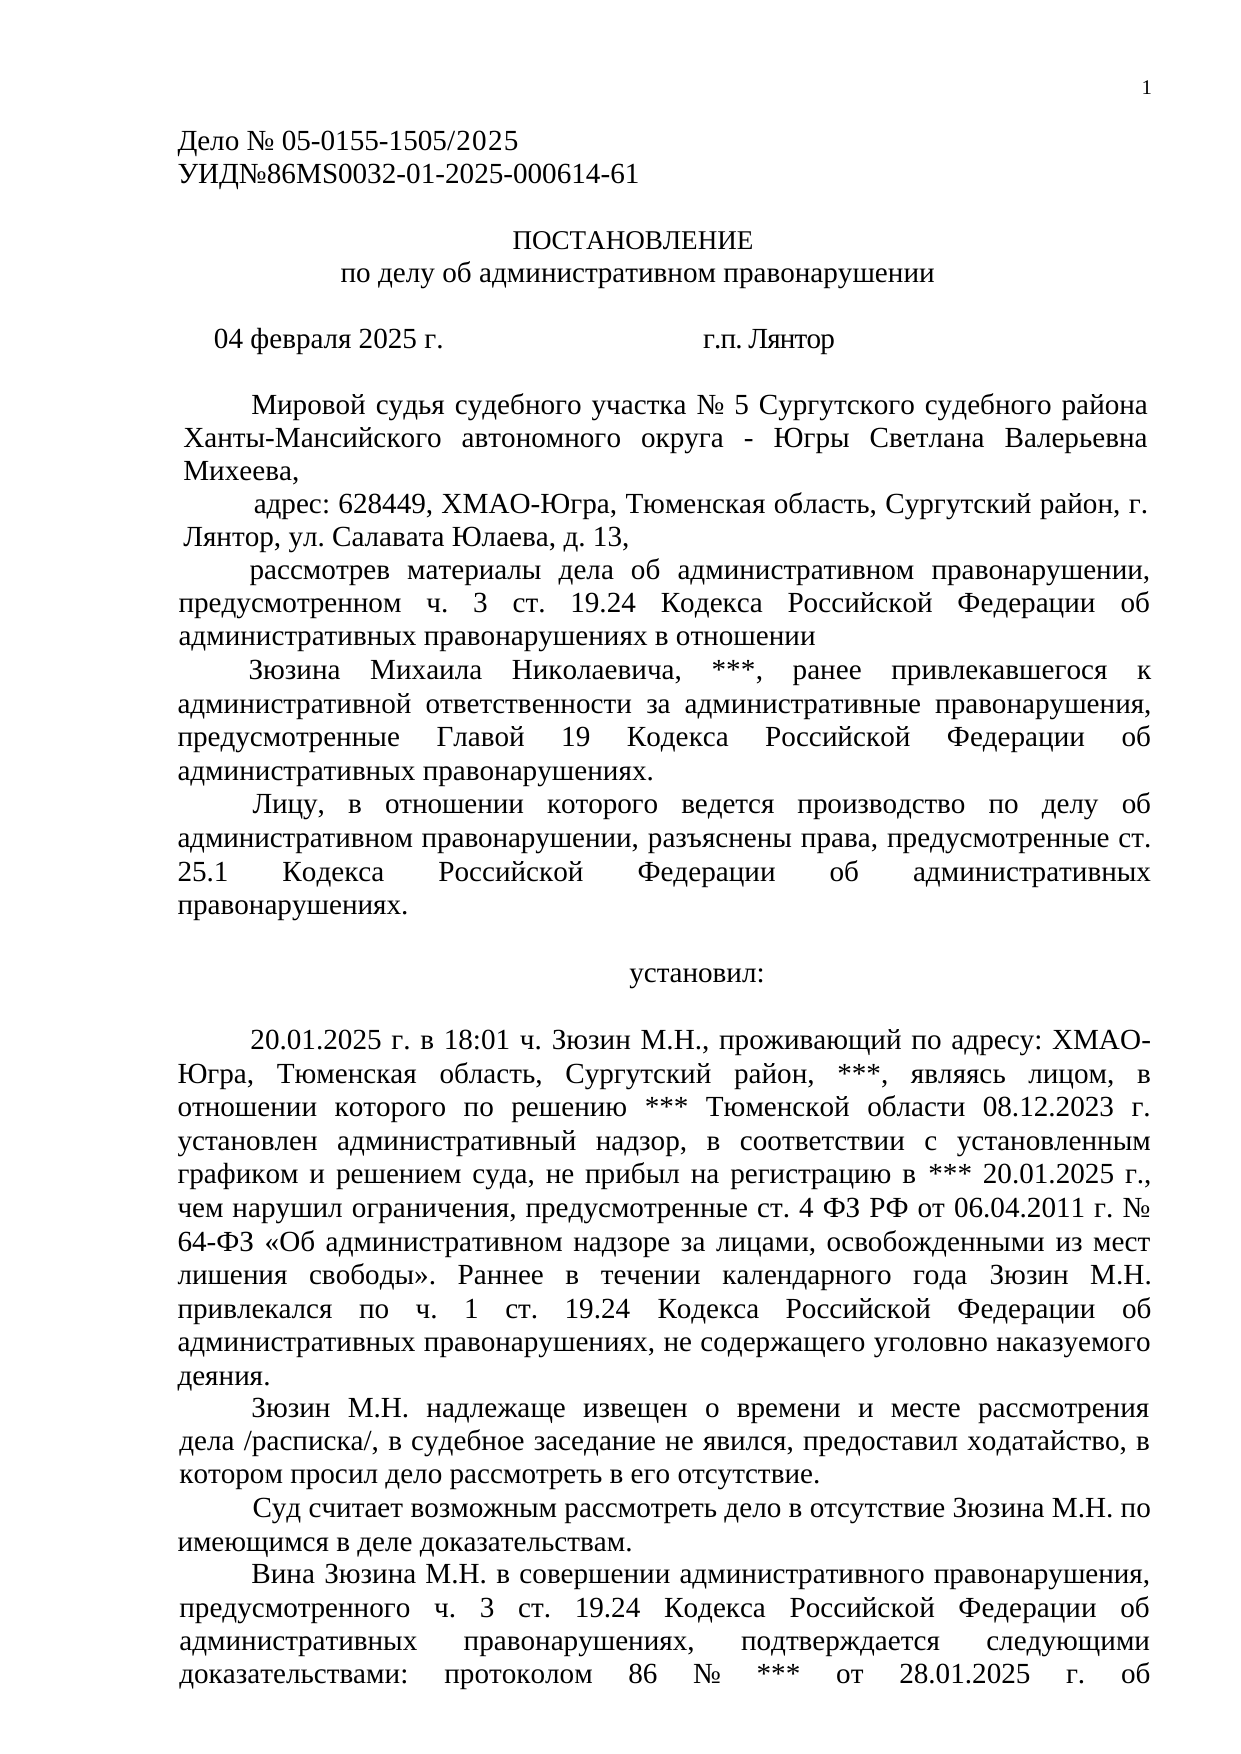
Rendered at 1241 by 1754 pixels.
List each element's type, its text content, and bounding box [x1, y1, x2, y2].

text установил: [629, 956, 1152, 989]
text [179, 1558, 1151, 1690]
text Дело № 05-0155-1505/2025 [177, 123, 1152, 157]
text 04 февраля 2025 г. г.п. Лянтор [177, 322, 1100, 355]
text Лицу, в отношении которого ведется производство по делу об административном правонарушении, разъяснены права, предусмотренные ст. 25.1 Кодекса Российской Федерации об административных правонарушениях. [177, 787, 1152, 921]
text УИД№86MS0032-01-2025-000614-61 [177, 157, 1152, 190]
text Зюзина Михаила Николаевича, ***, ранее привлекавшегося к административной ответственности за административные правонарушения, предусмотренные Главой 19 Кодекса Российской Федерации об административных правонарушениях. [177, 652, 1152, 787]
text Мировой судья судебного участка № 5 Сургутского судебного района Ханты-Мансийского автономного округа - Югры Светлана Валерьевна Михеева, [183, 388, 1149, 487]
text Зюзин М.Н. надлежаще извещен о времени и месте рассмотрения дела /расписка/, в судебное заседание не явился, предоставил ходатайство, в котором просил дело рассмотреть в его отсутствие. [179, 1391, 1151, 1491]
text Суд считает возможным рассмотреть дело в отсутствие Зюзина М.Н. по имеющимся в деле доказательствам. [177, 1491, 1152, 1558]
text рассмотрев материалы дела об административном правонарушении, предусмотренном ч. 3 ст. 19.24 Кодекса Российской Федерации об административных правонарушениях в отношении [178, 553, 1151, 652]
text ПОСТАНОВЛЕНИЕ по делу об административном правонарушении [260, 223, 1100, 322]
text 20.01.2025 г. в 18:01 ч. Зюзин М.Н., проживающий по адресу: ХМАО-Югра, Тюменская область, Сургутский район, ***, являясь лицом, в отношении которого по решению *** Тюменской области 08.12.2023 г. установлен административный надзор, в соответствии с установленным графиком и решением суда, не прибыл на регистрацию в *** 20.01.2025 г., чем нарушил ограничения, предусмотренные ст. 4 ФЗ РФ от 06.04.2011 г. № 64-ФЗ «Об административном надзоре за лицами, освобожденными из мест лишения свободы». Раннее в течении календарного года Зюзин М.Н. привлекался по ч. 1 ст. 19.24 Кодекса Российской Федерации об административных правонарушениях, не содержащего уголовно наказуемого деяния. [177, 1022, 1152, 1391]
text адрес: 628449, ХМАО-Югра, Тюменская область, Сургутский район, г. Лянтор, ул. Салавата Юлаева, д. 13, [183, 487, 1149, 553]
